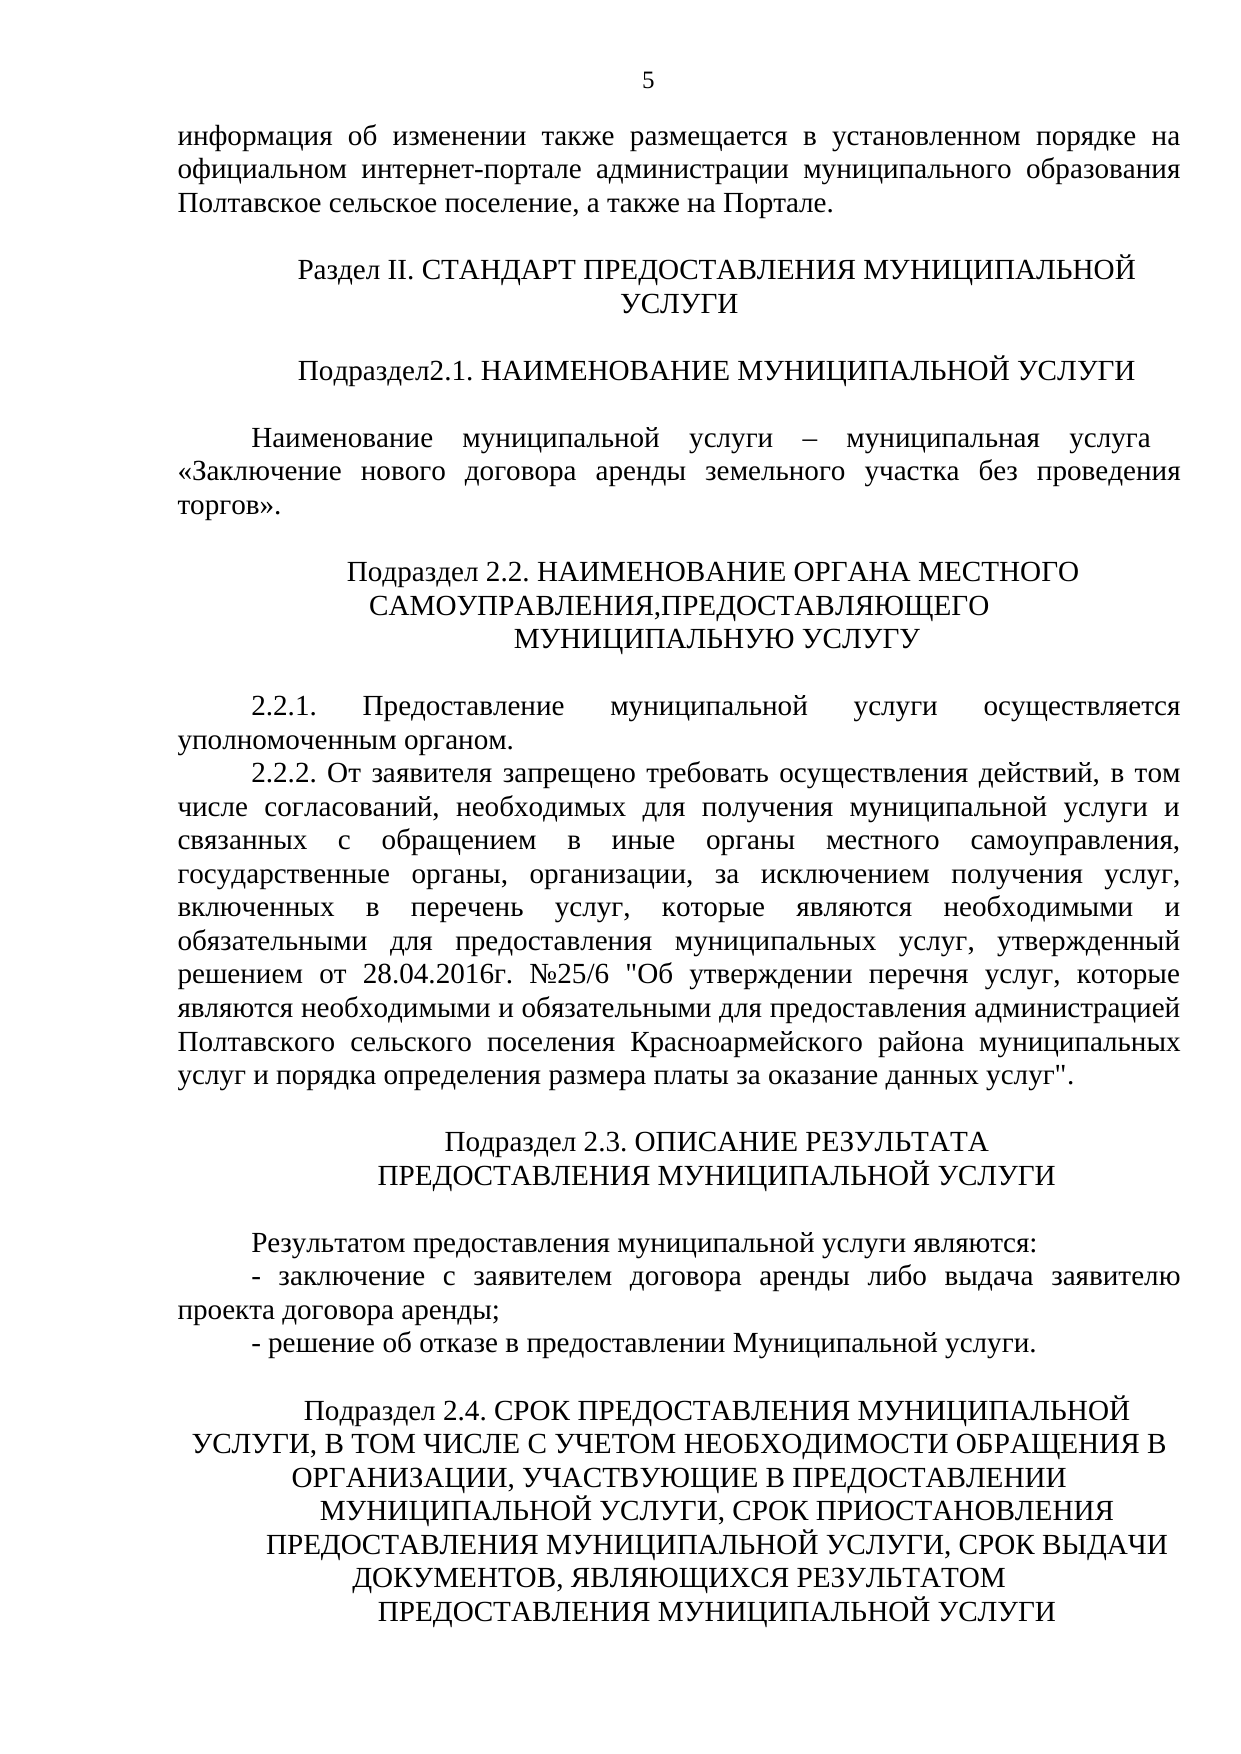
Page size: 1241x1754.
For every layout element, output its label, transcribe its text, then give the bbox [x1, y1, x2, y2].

text Результатом предоставления муниципальной услуги являются: [177, 1225, 1181, 1258]
text - решение об отказе в предоставлении Муниципальной услуги. [177, 1326, 1181, 1359]
text Подраздел2.1. НАИМЕНОВАНИЕ МУНИЦИПАЛЬНОЙ УСЛУГИ [177, 353, 1181, 386]
text Наименование муниципальной услуги – муниципальная услуга «Заключение нового договора аренды земельного участка без проведения торгов». [177, 420, 1181, 521]
text 2.2.1. Предоставление муниципальной услуги осуществляется уполномоченным органом. [177, 688, 1181, 755]
text Подраздел 2.4. СРОК ПРЕДОСТАВЛЕНИЯ МУНИЦИПАЛЬНОЙ УСЛУГИ, В ТОМ ЧИСЛЕ С УЧЕТОМ НЕОБХОДИМОСТИ ОБРАЩЕНИЯ В ОРГАНИЗАЦИИ, УЧАСТВУЮЩИЕ В ПРЕДОСТАВЛЕНИИ [177, 1393, 1181, 1493]
text Подраздел 2.3. ОПИСАНИЕ РЕЗУЛЬТАТА [177, 1124, 1181, 1158]
text ПРЕДОСТАВЛЕНИЯ МУНИЦИПАЛЬНОЙ УСЛУГИ [177, 1594, 1181, 1627]
text 2.2.2. От заявителя запрещено требовать осуществления действий, в том числе согласований, необходимых для получения муниципальной услуги и связанных с обращением в иные органы местного самоуправления, государственные органы, организации, за исключением получения услуг, включенных в перечень услуг, которые являются необходимыми и обязательными для предоставления муниципальных услуг, утвержденный решением от 28.04.2016г. №25/6 "Об утверждении перечня услуг, которые являются необходимыми и обязательными для предоставления администрацией Полтавского сельского поселения Красноармейского района муниципальных услуг и порядка определения размера платы за оказание данных услуг". [177, 755, 1181, 1091]
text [177, 118, 1181, 219]
text ПРЕДОСТАВЛЕНИЯ МУНИЦИПАЛЬНОЙ УСЛУГИ, СРОК ВЫДАЧИ ДОКУМЕНТОВ, ЯВЛЯЮЩИХСЯ РЕЗУЛЬТАТОМ [177, 1527, 1181, 1594]
text Подраздел 2.2. НАИМЕНОВАНИЕ ОРГАНА МЕСТНОГО САМОУПРАВЛЕНИЯ,ПРЕДОСТАВЛЯЮЩЕГО [177, 554, 1181, 621]
text МУНИЦИПАЛЬНОЙ УСЛУГИ, СРОК ПРИОСТАНОВЛЕНИЯ [177, 1493, 1181, 1527]
text - заключение с заявителем договора аренды либо выдача заявителю проекта договора аренды; [177, 1258, 1181, 1326]
text Раздел II. СТАНДАРТ ПРЕДОСТАВЛЕНИЯ МУНИЦИПАЛЬНОЙ УСЛУГИ [177, 252, 1181, 319]
text МУНИЦИПАЛЬНУЮ УСЛУГУ [177, 621, 1181, 655]
text ПРЕДОСТАВЛЕНИЯ МУНИЦИПАЛЬНОЙ УСЛУГИ [177, 1158, 1181, 1191]
